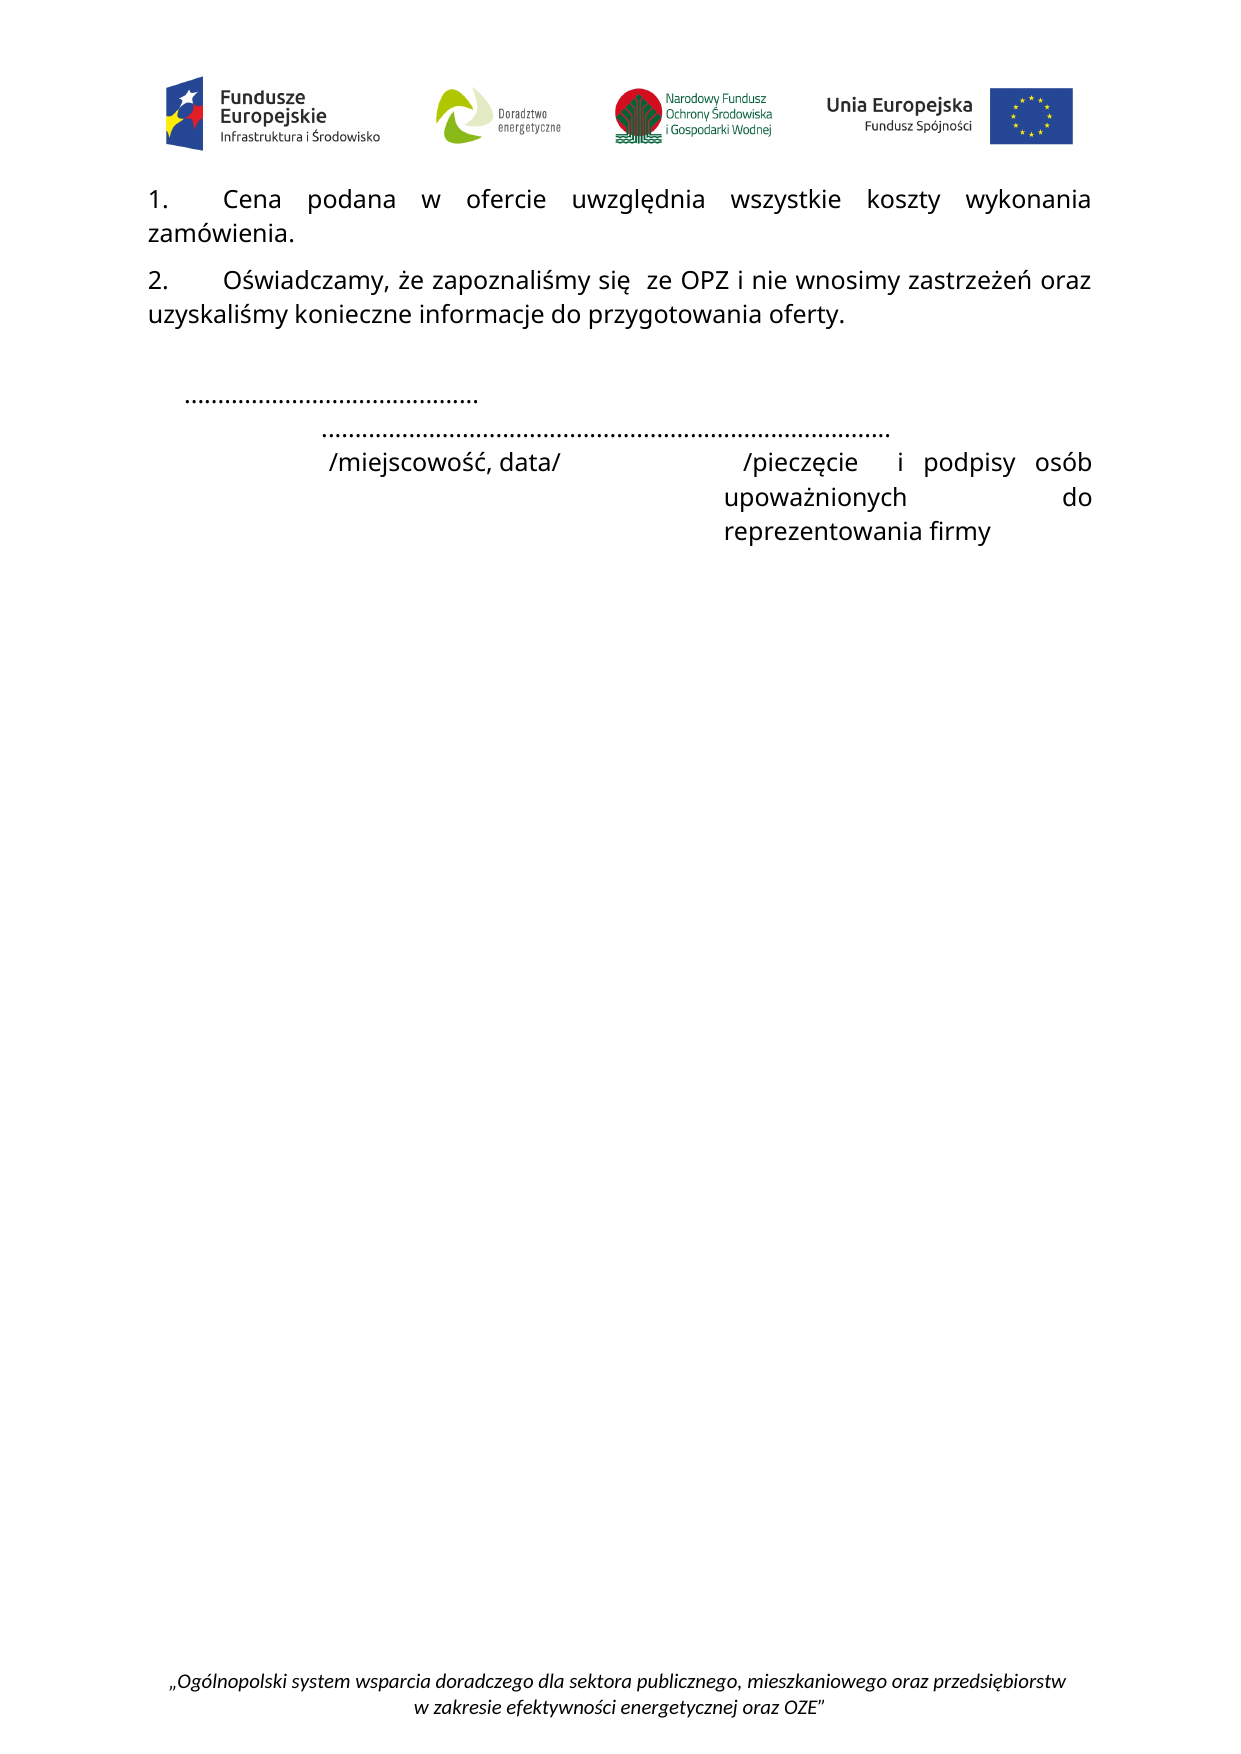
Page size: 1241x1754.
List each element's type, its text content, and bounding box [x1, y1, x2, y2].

list Cena podana w ofercie uwzględnia wszystkie koszty wykonania zamówienia. [148, 182, 1093, 250]
text ............................................ ..................................................................................... [184, 377, 1093, 445]
text /miejscowość, data/ /pieczęcie i podpisy osób upoważnionych do reprezentowania firmy [328, 445, 1093, 547]
picture [147, 57, 1092, 170]
list Oświadczamy, że zapoznaliśmy się ze OPZ i nie wnosimy zastrzeżeń oraz uzyskaliśmy konieczne informacje do przygotowania oferty. [148, 262, 1093, 330]
